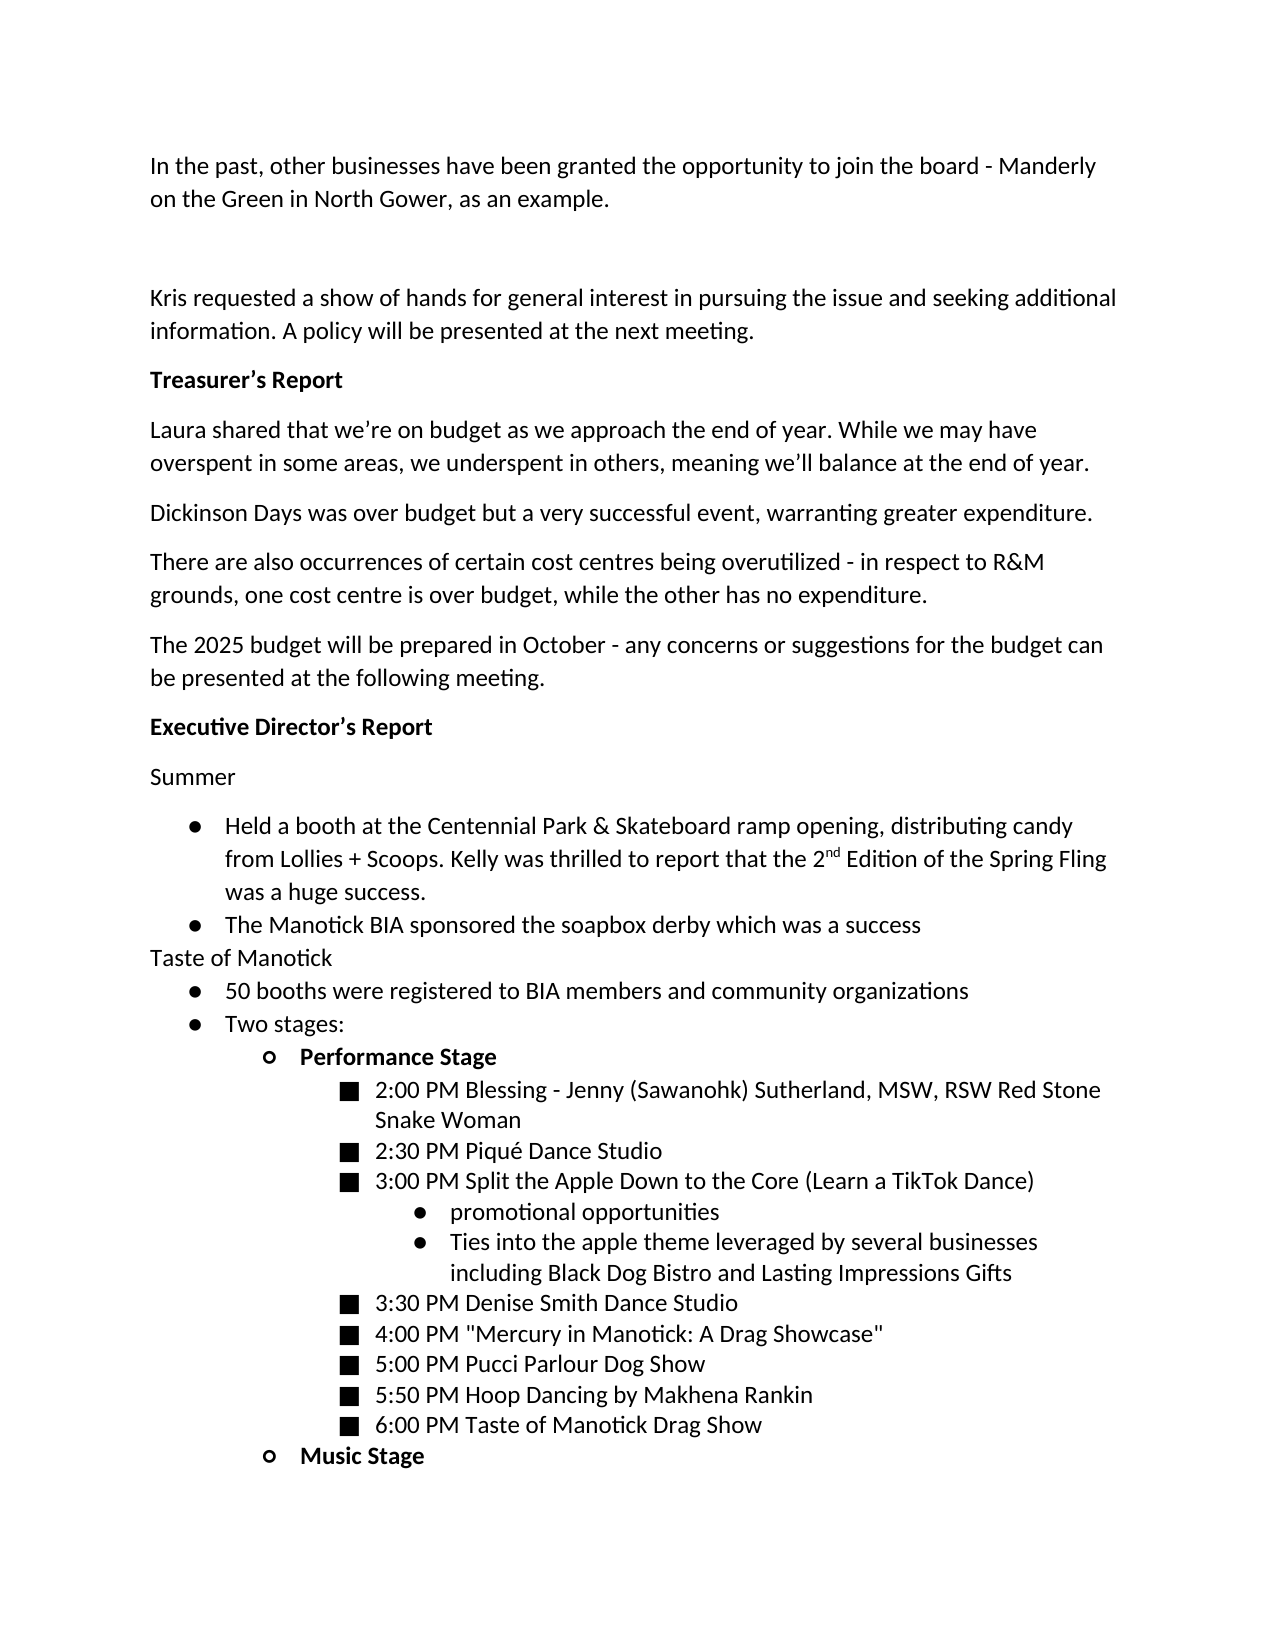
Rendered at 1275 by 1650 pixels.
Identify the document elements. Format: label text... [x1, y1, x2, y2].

list Two stages: [187, 1008, 1125, 1038]
text Taste of Manotick [150, 942, 1125, 973]
list 5:00 PM Pucci Parlour Dog Show [337, 1348, 1125, 1379]
text The 2025 budget will be prepared in October - any concerns or suggestions for the budget can be presented at the following meeting. [150, 629, 1125, 692]
list Held a booth at the Centennial Park & Skateboard ramp opening, distributing candy from Lollies + Scoops. Kelly was thrilled to report that the 2nd Edition of the Spring Fling was a huge success. [187, 810, 1125, 907]
list Performance Stage [262, 1041, 1125, 1071]
list Ties into the apple theme leveraged by several businesses including Black Dog Bistro and Lasting Impressions Gifts [412, 1226, 1125, 1287]
list 3:30 PM Denise Smith Dance Studio [337, 1287, 1125, 1318]
list 2:00 PM Blessing - Jenny (Sawanohk) Sutherland, MSW, RSW Red Stone Snake Woman [337, 1074, 1125, 1135]
list Music Stage [262, 1440, 1125, 1471]
text Dickinson Days was over budget but a very successful event, warranting greater expenditure. [150, 497, 1125, 527]
list 6:00 PM Taste of Manotick Drag Show [337, 1409, 1125, 1440]
list 2:30 PM Piqué Dance Studio [337, 1135, 1125, 1165]
list 5:50 PM Hoop Dancing by Makhena Rankin [337, 1379, 1125, 1409]
text In the past, other businesses have been granted the opportunity to join the board - Manderly on the Green in North Gower, as an example. [150, 150, 1125, 213]
text Summer [150, 761, 1125, 791]
text Executive Director’s Report [150, 711, 1125, 742]
list 4:00 PM "Mercury in Manotick: A Drag Showcase" [337, 1318, 1125, 1348]
list 50 booths were registered to BIA members and community organizations [187, 975, 1125, 1006]
list 3:00 PM Split the Apple Down to the Core (Learn a TikTok Dance) [337, 1165, 1125, 1196]
text Laura shared that we’re on budget as we approach the end of year. While we may have overspent in some areas, we underspent in others, meaning we’ll balance at the end of year. [150, 414, 1125, 478]
text There are also occurrences of certain cost centres being overutilized - in respect to R&M grounds, one cost centre is over budget, while the other has no expenditure. [150, 546, 1125, 610]
text Kris requested a show of hands for general interest in pursuing the issue and seeking additional information. A policy will be presented at the next meeting. [150, 282, 1125, 346]
list promotional opportunities [412, 1196, 1125, 1226]
text Treasurer’s Report [150, 364, 1125, 395]
list The Manotick BIA sponsored the soapbox derby which was a success [187, 909, 1125, 940]
